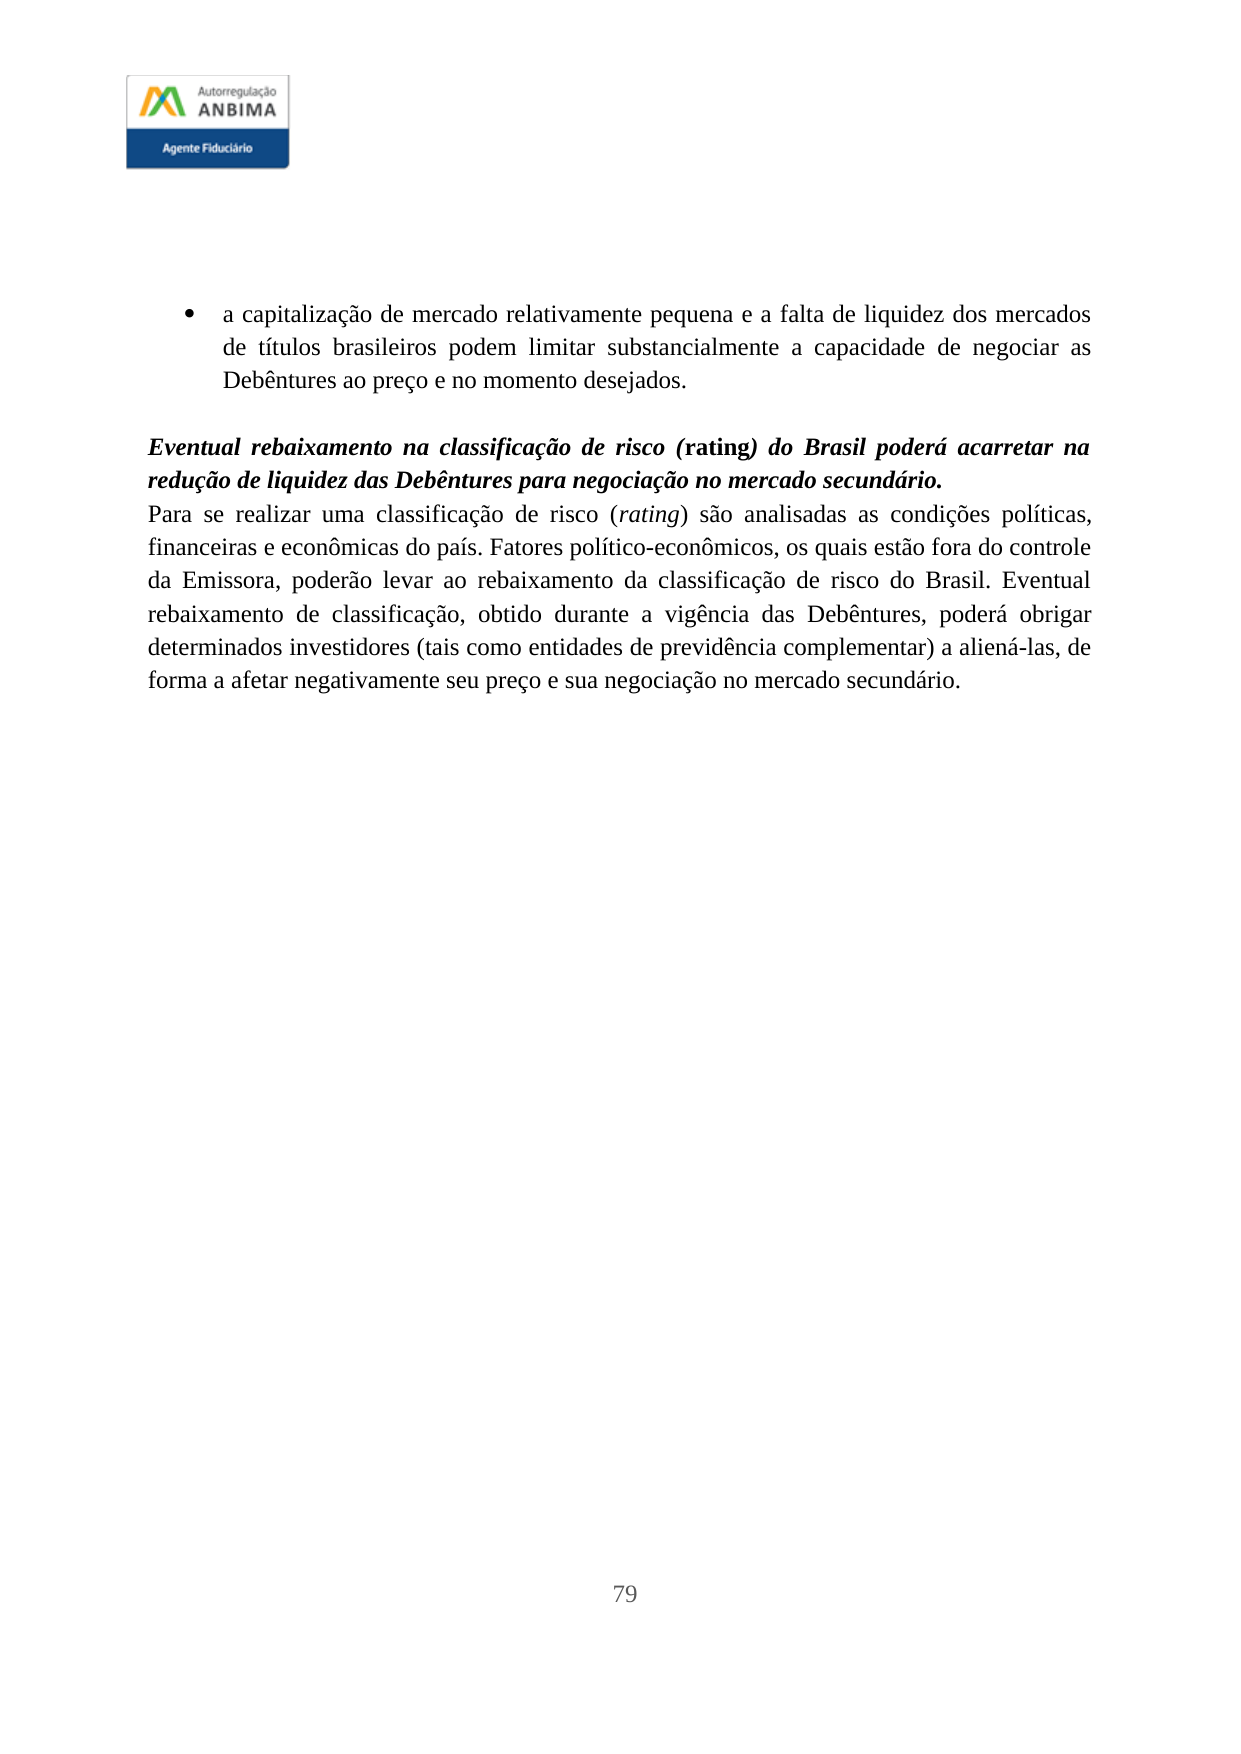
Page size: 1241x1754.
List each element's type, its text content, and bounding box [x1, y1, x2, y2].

list a capitalização de mercado relativamente pequena e a falta de liquidez dos mercados de títulos brasileiros podem limitar substancialmente a capacidade de negociar as Debêntures ao preço e no momento desejados. [185, 295, 1092, 395]
text Eventual rebaixamento na classificação de risco (rating) do Brasil poderá acarretar na redução de liquidez das Debêntures para negociação no mercado secundário. [148, 429, 1092, 495]
text Para se realizar uma classificação de risco (rating) são analisadas as condições políticas, financeiras e econômicas do país. Fatores político-econômicos, os quais estão fora do controle da Emissora, poderão levar ao rebaixamento da classificação de risco do Brasil. Eventual rebaixamento de classificação, obtido durante a vigência das Debêntures, poderá obrigar determinados investidores (tais como entidades de previdência complementar) a aliená-las, de forma a afetar negativamente seu preço e sua negociação no mercado secundário. [148, 495, 1092, 695]
picture [126, 75, 291, 171]
